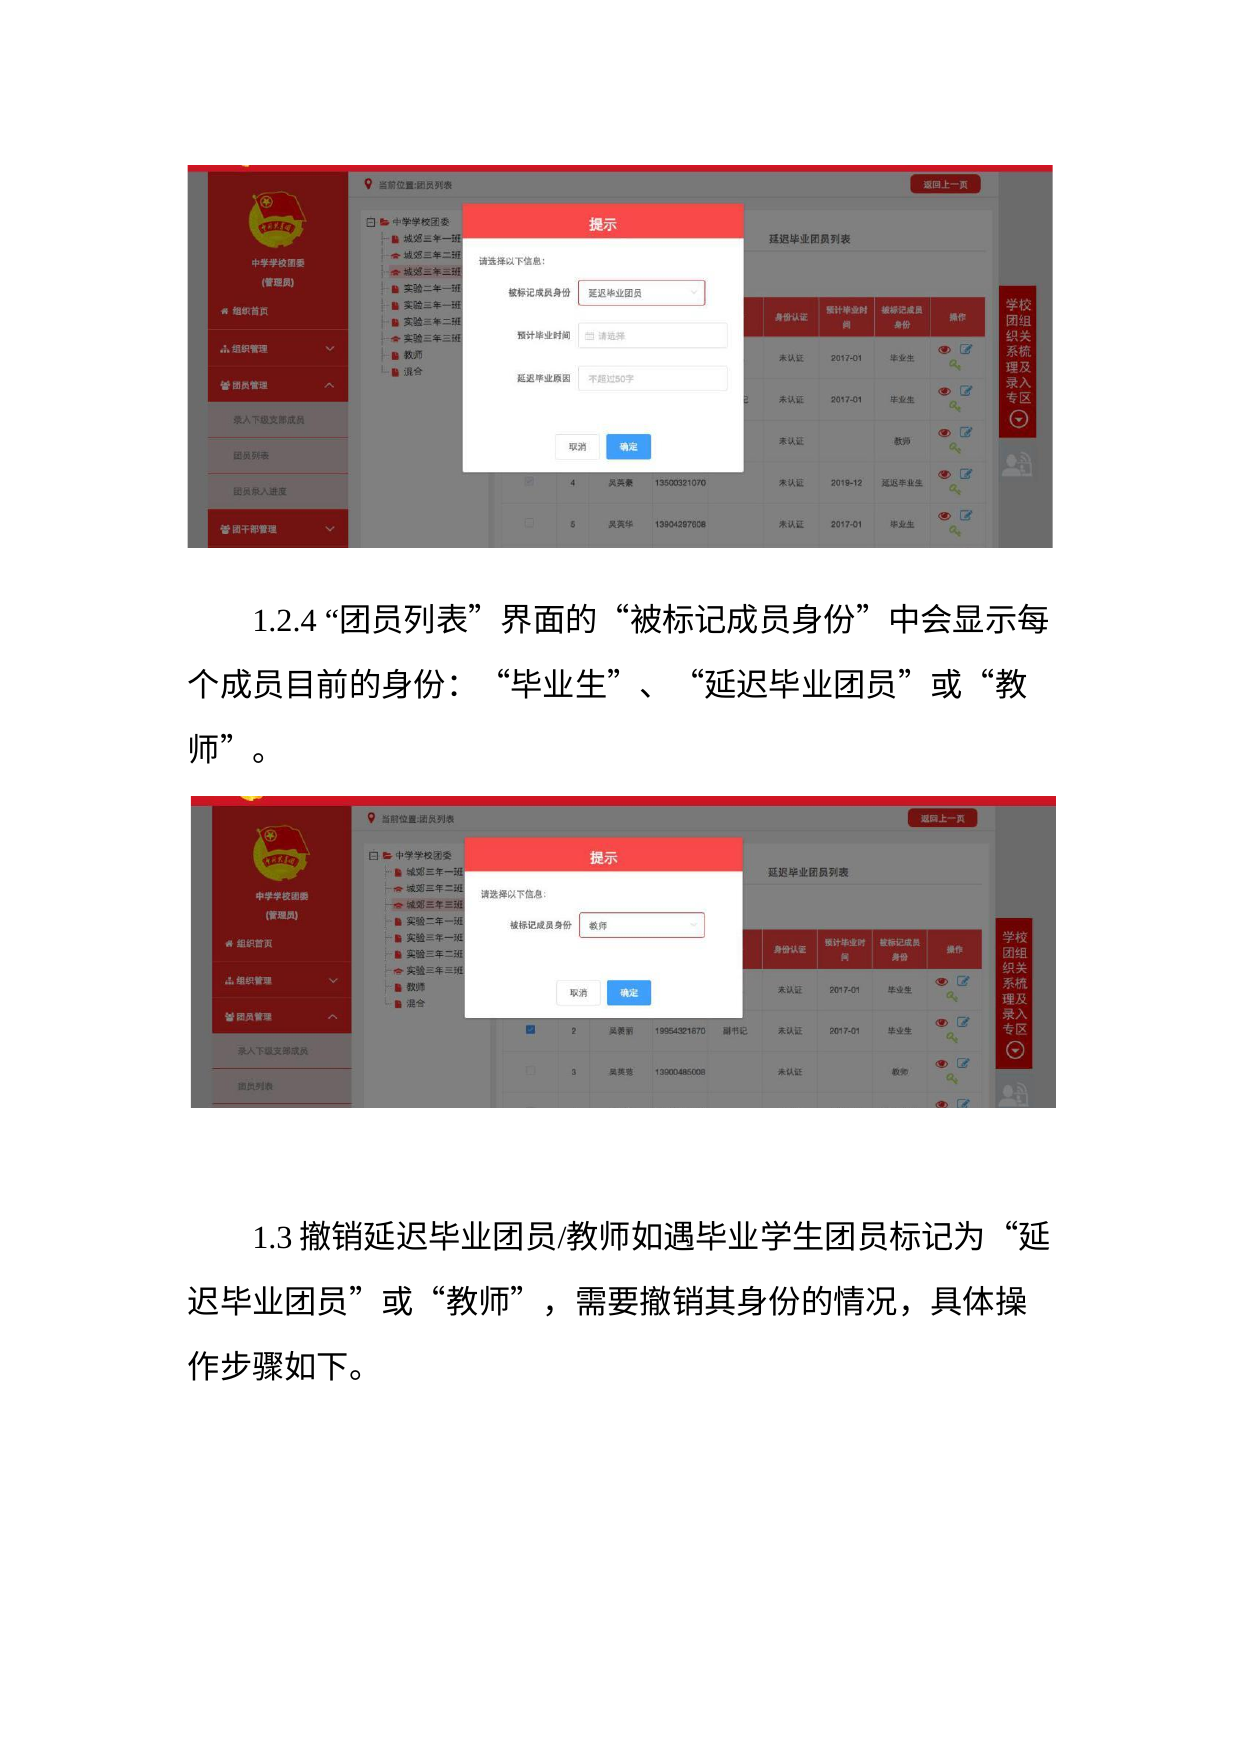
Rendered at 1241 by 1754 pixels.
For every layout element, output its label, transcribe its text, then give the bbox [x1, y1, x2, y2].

text 1.2.4 “团员列表”界面的“被标记成员身份”中会显示每个成员目前的身份：“毕业生”、“延迟毕业团员”或“教师”。 [187, 584, 1053, 779]
text 1.3撤销延迟毕业团员/教师如遇毕业学生团员标记为“延迟毕业团员”或“教师”，需要撤销其身份的情况，具体操作步骤如下。 [187, 1202, 1053, 1397]
picture [190, 796, 1056, 1108]
picture [187, 165, 1053, 548]
